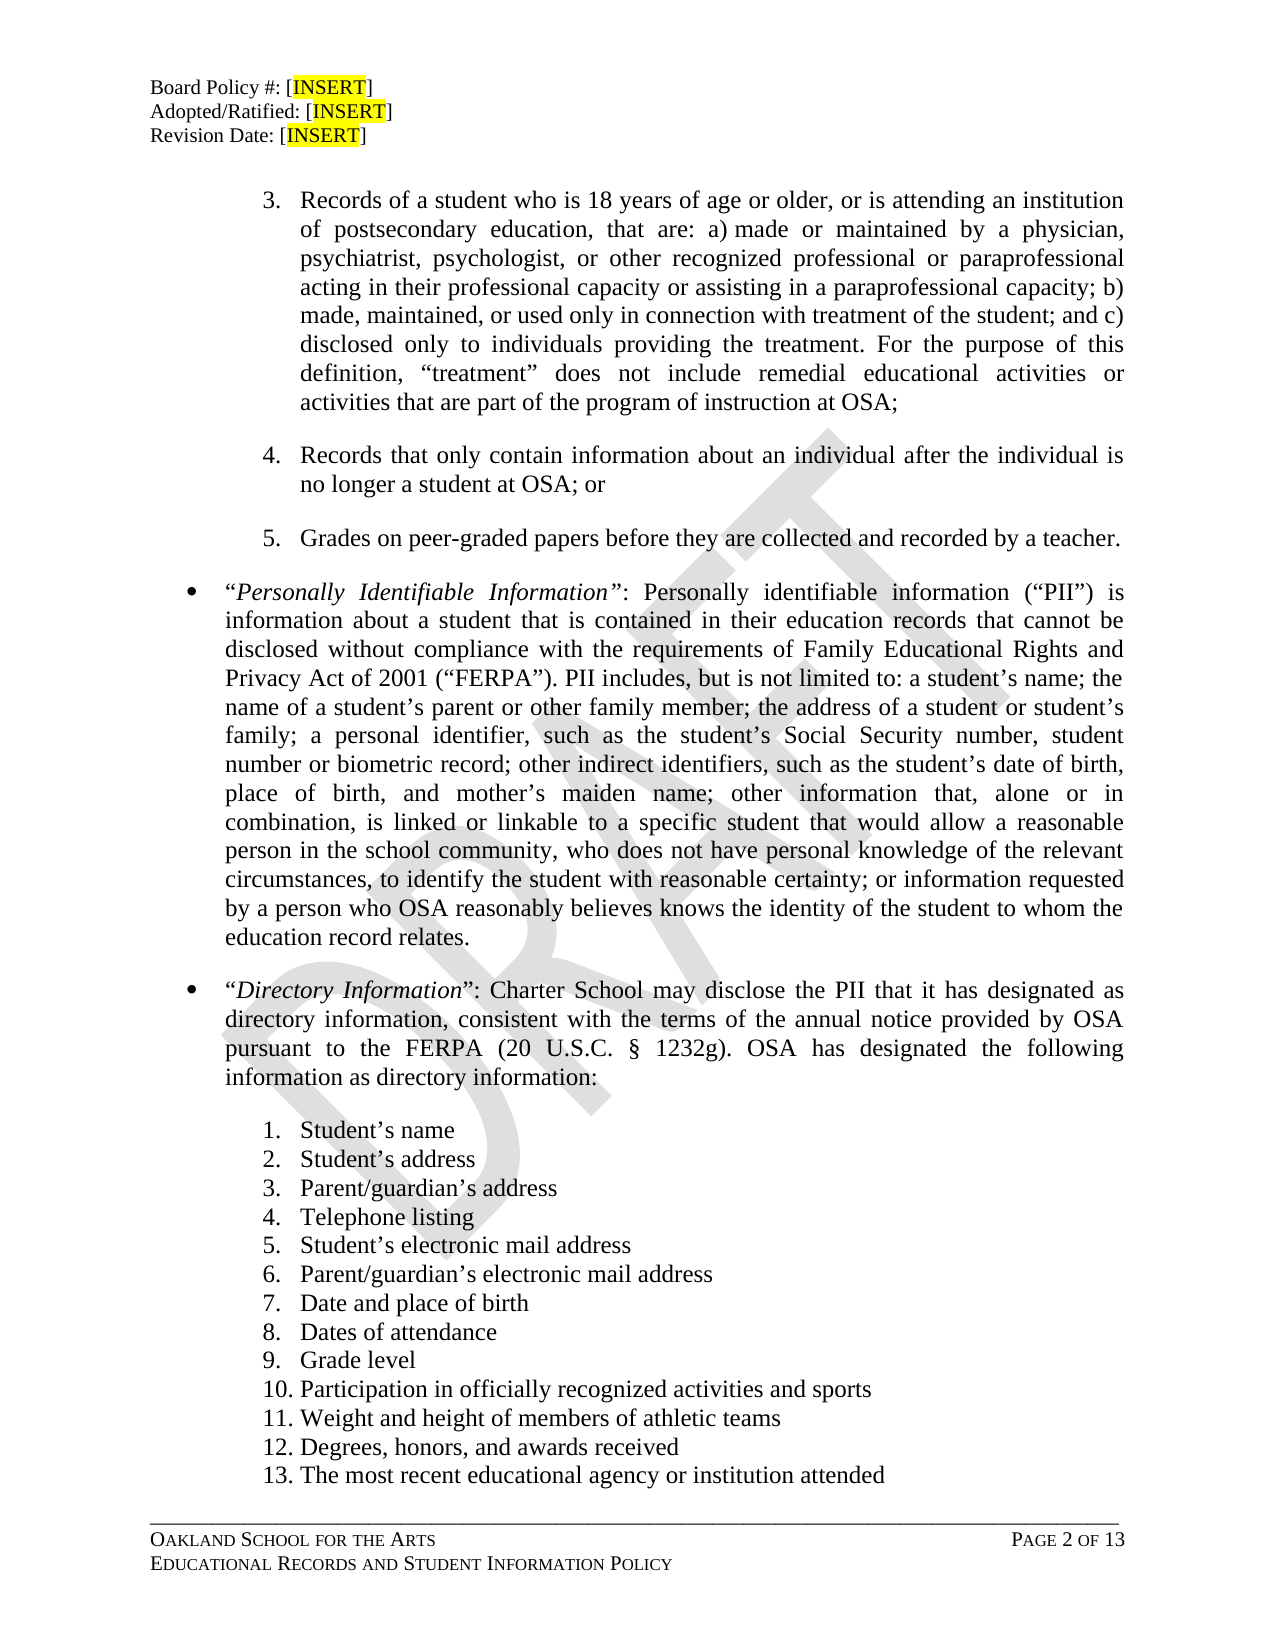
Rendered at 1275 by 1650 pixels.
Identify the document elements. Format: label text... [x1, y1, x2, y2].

list Weight and height of members of athletic teams [262, 1403, 1125, 1432]
list Student’s address [262, 1144, 1125, 1173]
list Degrees, honors, and awards received [262, 1432, 1125, 1461]
list Parent/guardian’s electronic mail address [262, 1259, 1125, 1288]
list Student’s electronic mail address [262, 1231, 1125, 1259]
list “Personally Identifiable Information”: Personally identifiable information (“PII”) is information about a student that is contained in their education records that cannot be disclosed without compliance with the requirements of Family Educational Rights and Privacy Act of 2001 (“FERPA”). PII includes, but is not limited to: a student’s name; the name of a student’s parent or other family member; the address of a student or student’s family; a personal identifier, such as the student’s Social Security number, student number or biometric record; other indirect identifiers, such as the student’s date of birth, place of birth, and mother’s maiden name; other information that, alone or in combination, is linked or linkable to a specific student that would allow a reasonable person in the school community, who does not have personal knowledge of the relevant circumstances, to identify the student with reasonable certainty; or information requested by a person who OSA reasonably believes knows the identity of the student to whom the education record relates. [187, 577, 1125, 951]
list Student’s name [262, 1116, 1125, 1144]
list Grade level [262, 1346, 1125, 1374]
list The most recent educational agency or institution attended [262, 1461, 1125, 1489]
list Parent/guardian’s address [262, 1173, 1125, 1202]
list Telephone listing [262, 1202, 1125, 1231]
list Records of a student who is 18 years of age or older, or is attending an institution of postsecondary education, that are: a) made or maintained by a physician, psychiatrist, psychologist, or other recognized professional or paraprofessional acting in their professional capacity or assisting in a paraprofessional capacity; b) made, maintained, or used only in connection with treatment of the student; and c) disclosed only to individuals providing the treatment. For the purpose of this definition, “treatment” does not include remedial educational activities or activities that are part of the program of instruction at OSA; [262, 186, 1125, 416]
list Records that only contain information about an individual after the individual is no longer a student at OSA; or [262, 441, 1125, 498]
list Dates of attendance [262, 1317, 1125, 1346]
list Grades on peer-graded papers before they are collected and recorded by a teacher. [262, 523, 1125, 552]
list Participation in officially recognized activities and sports [262, 1374, 1125, 1403]
list “Directory Information”: Charter School may disclose the PII that it has designated as directory information, consistent with the terms of the annual notice provided by OSA pursuant to the FERPA (20 U.S.C. § 1232g). OSA has designated the following information as directory information: [187, 976, 1125, 1091]
list Date and place of birth [262, 1288, 1125, 1317]
